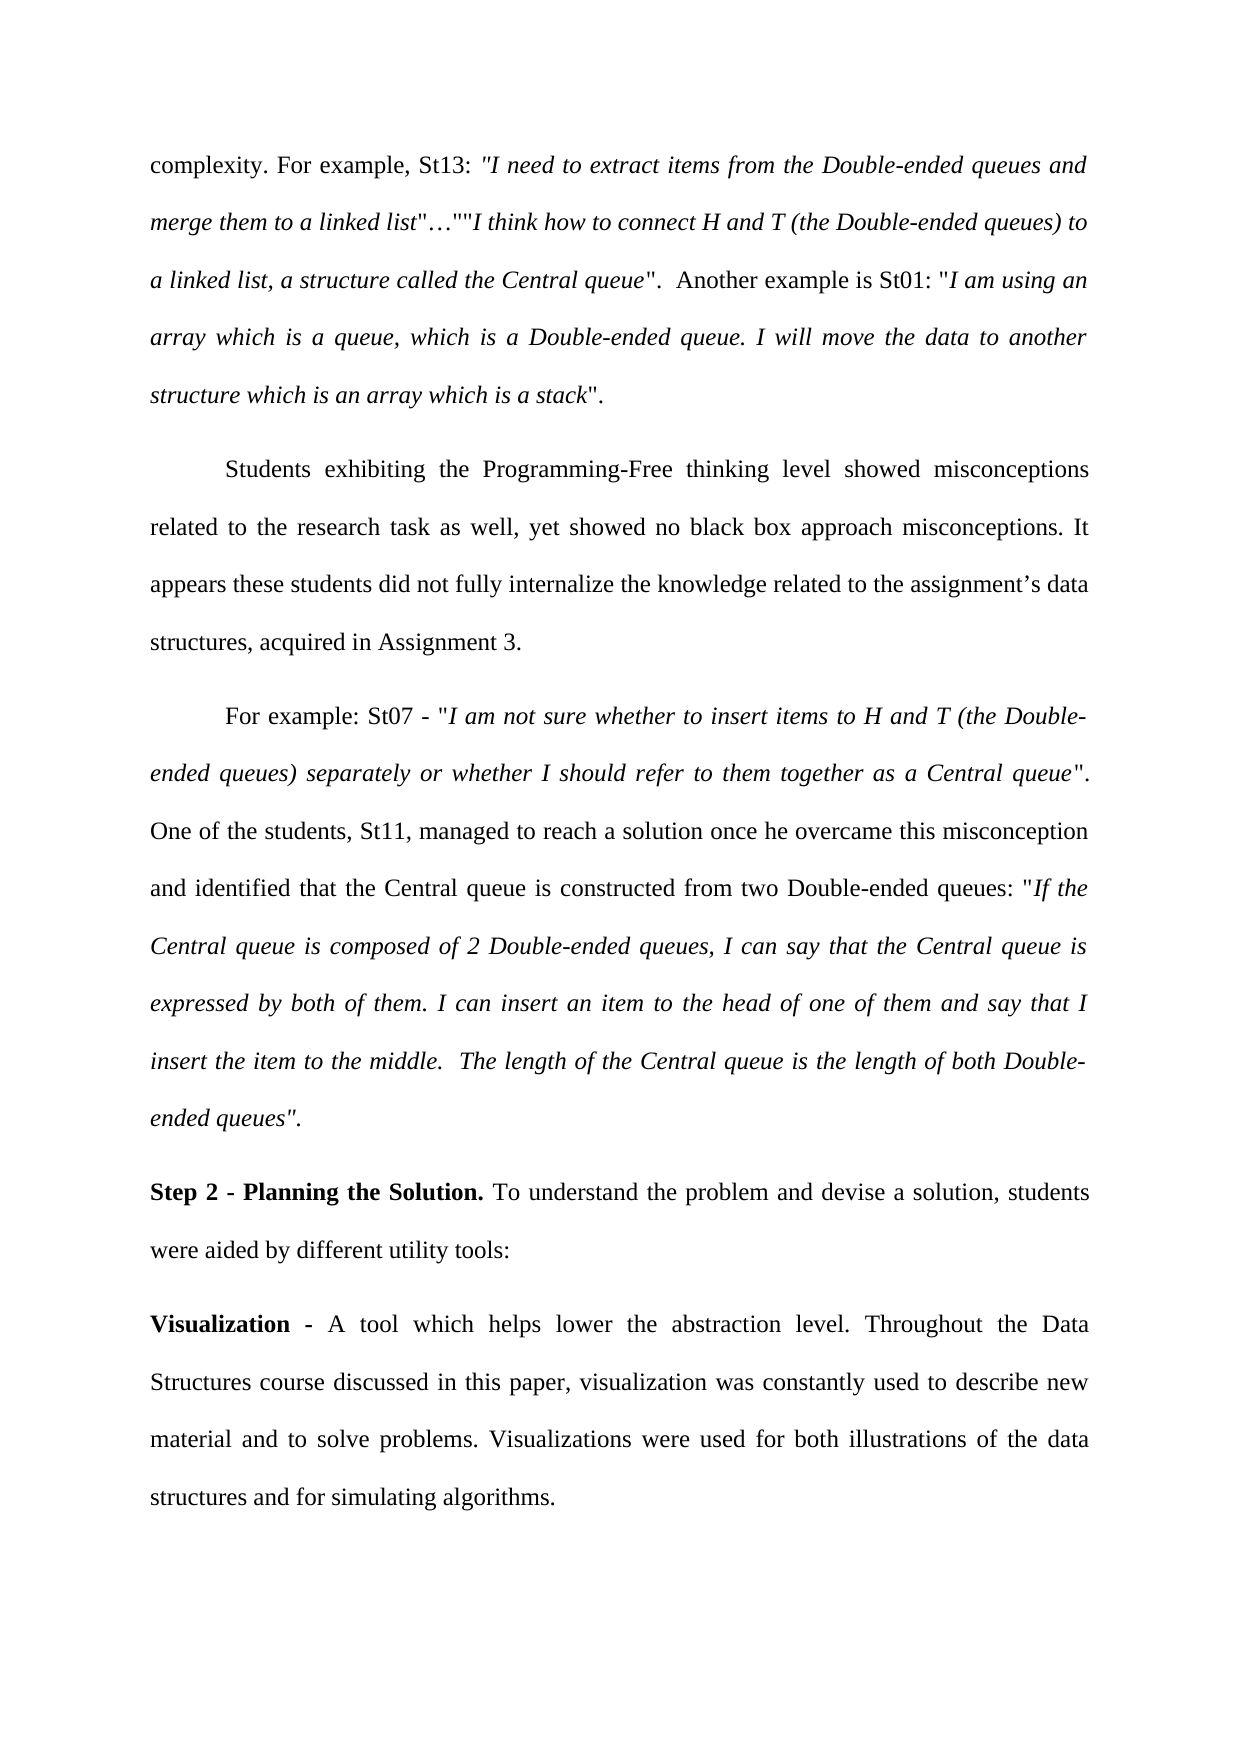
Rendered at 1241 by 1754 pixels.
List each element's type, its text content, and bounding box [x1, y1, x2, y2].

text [150, 150, 1090, 409]
text Students exhibiting the Programming-Free thinking level showed misconceptions related to the research task as well, yet showed no black box approach misconceptions. It appears these students did not fully internalize the knowledge related to the assignment’s data structures, acquired in Assignment 3. [150, 454, 1090, 655]
text Visualization - A tool which helps lower the abstraction level. Throughout the Data Structures course discussed in this paper, visualization was constantly used to describe new material and to solve problems. Visualizations were used for both illustrations of the data structures and for simulating algorithms. [150, 1309, 1090, 1510]
text Step 2 - Planning the Solution. To understand the problem and devise a solution, students were aided by different utility tools: [150, 1177, 1090, 1264]
text For example: St07 - "I am not sure whether to insert items to H and T (the Double-ended queues) separately or whether I should refer to them together as a Central queue". One of the students, St11, managed to reach a solution once he overcame this misconception and identified that the Central queue is constructed from two Double-ended queues: "If the Central queue is composed of 2 Double-ended queues, I can say that the Central queue is expressed by both of them. I can insert an item to the head of one of them and say that I insert the item to the middle. The length of the Central queue is the length of both Double-ended queues". [150, 701, 1090, 1132]
